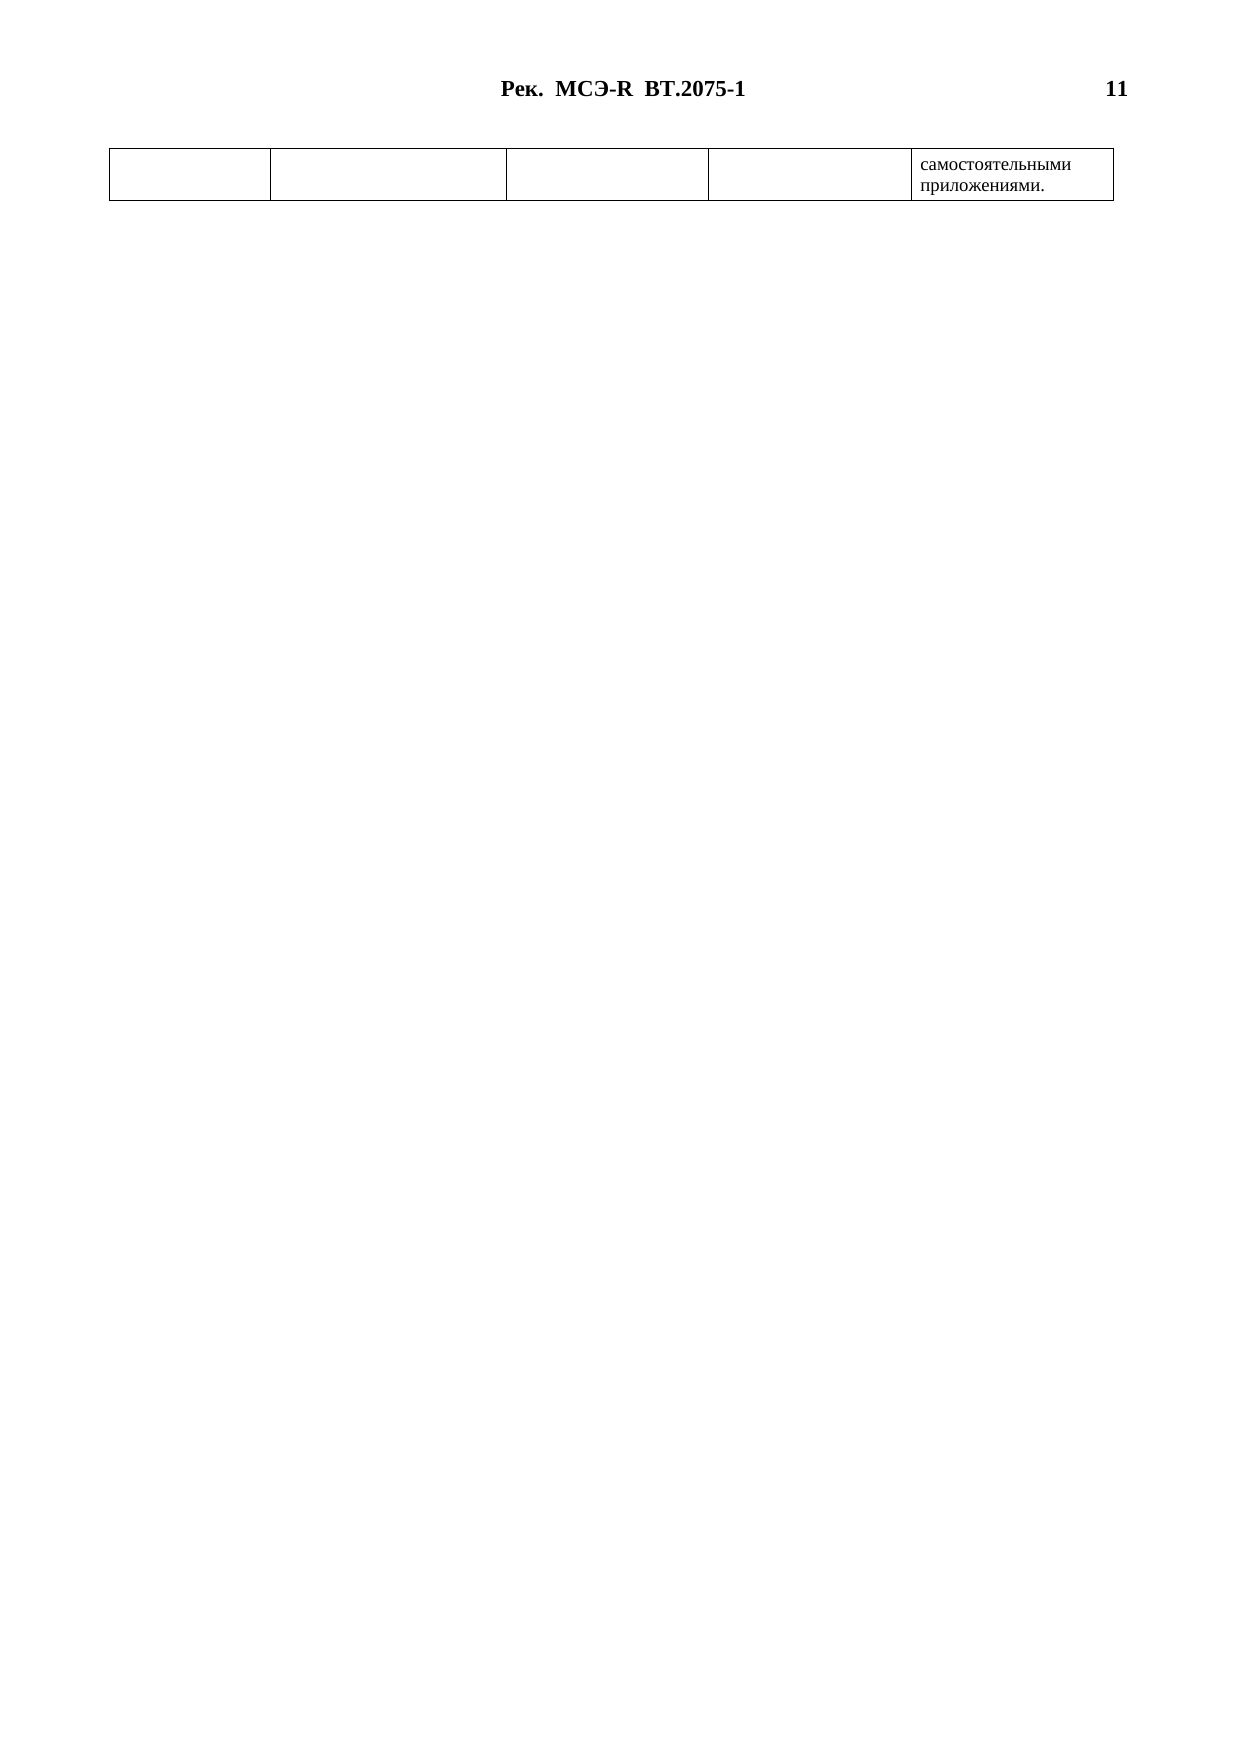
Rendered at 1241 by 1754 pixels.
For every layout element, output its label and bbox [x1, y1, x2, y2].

table_cell [271, 149, 506, 200]
table_cell [912, 149, 1113, 200]
table_cell [709, 149, 911, 200]
table_cell [507, 149, 708, 200]
table_cell [110, 149, 270, 200]
